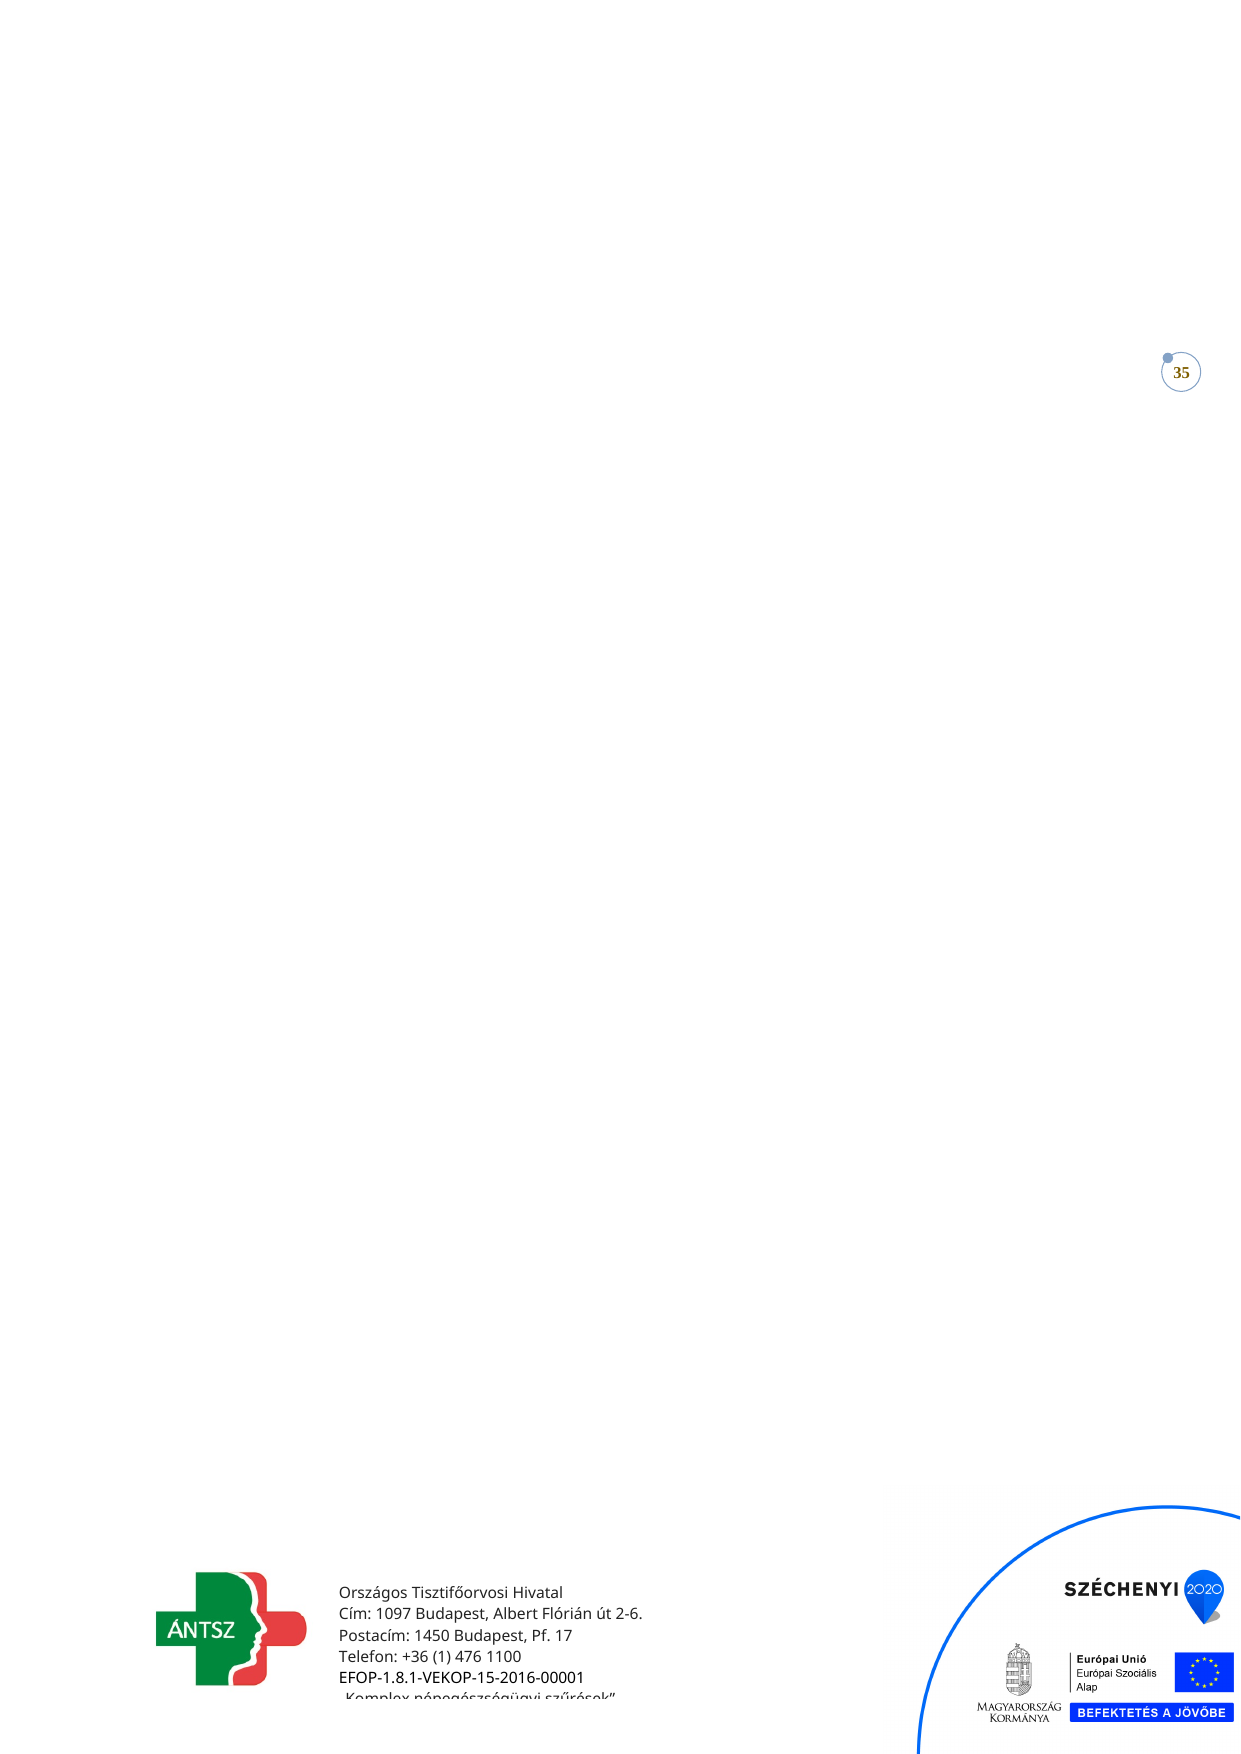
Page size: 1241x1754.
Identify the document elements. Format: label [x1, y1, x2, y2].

picture [883, 1485, 1241, 1754]
picture [147, 1560, 314, 1695]
